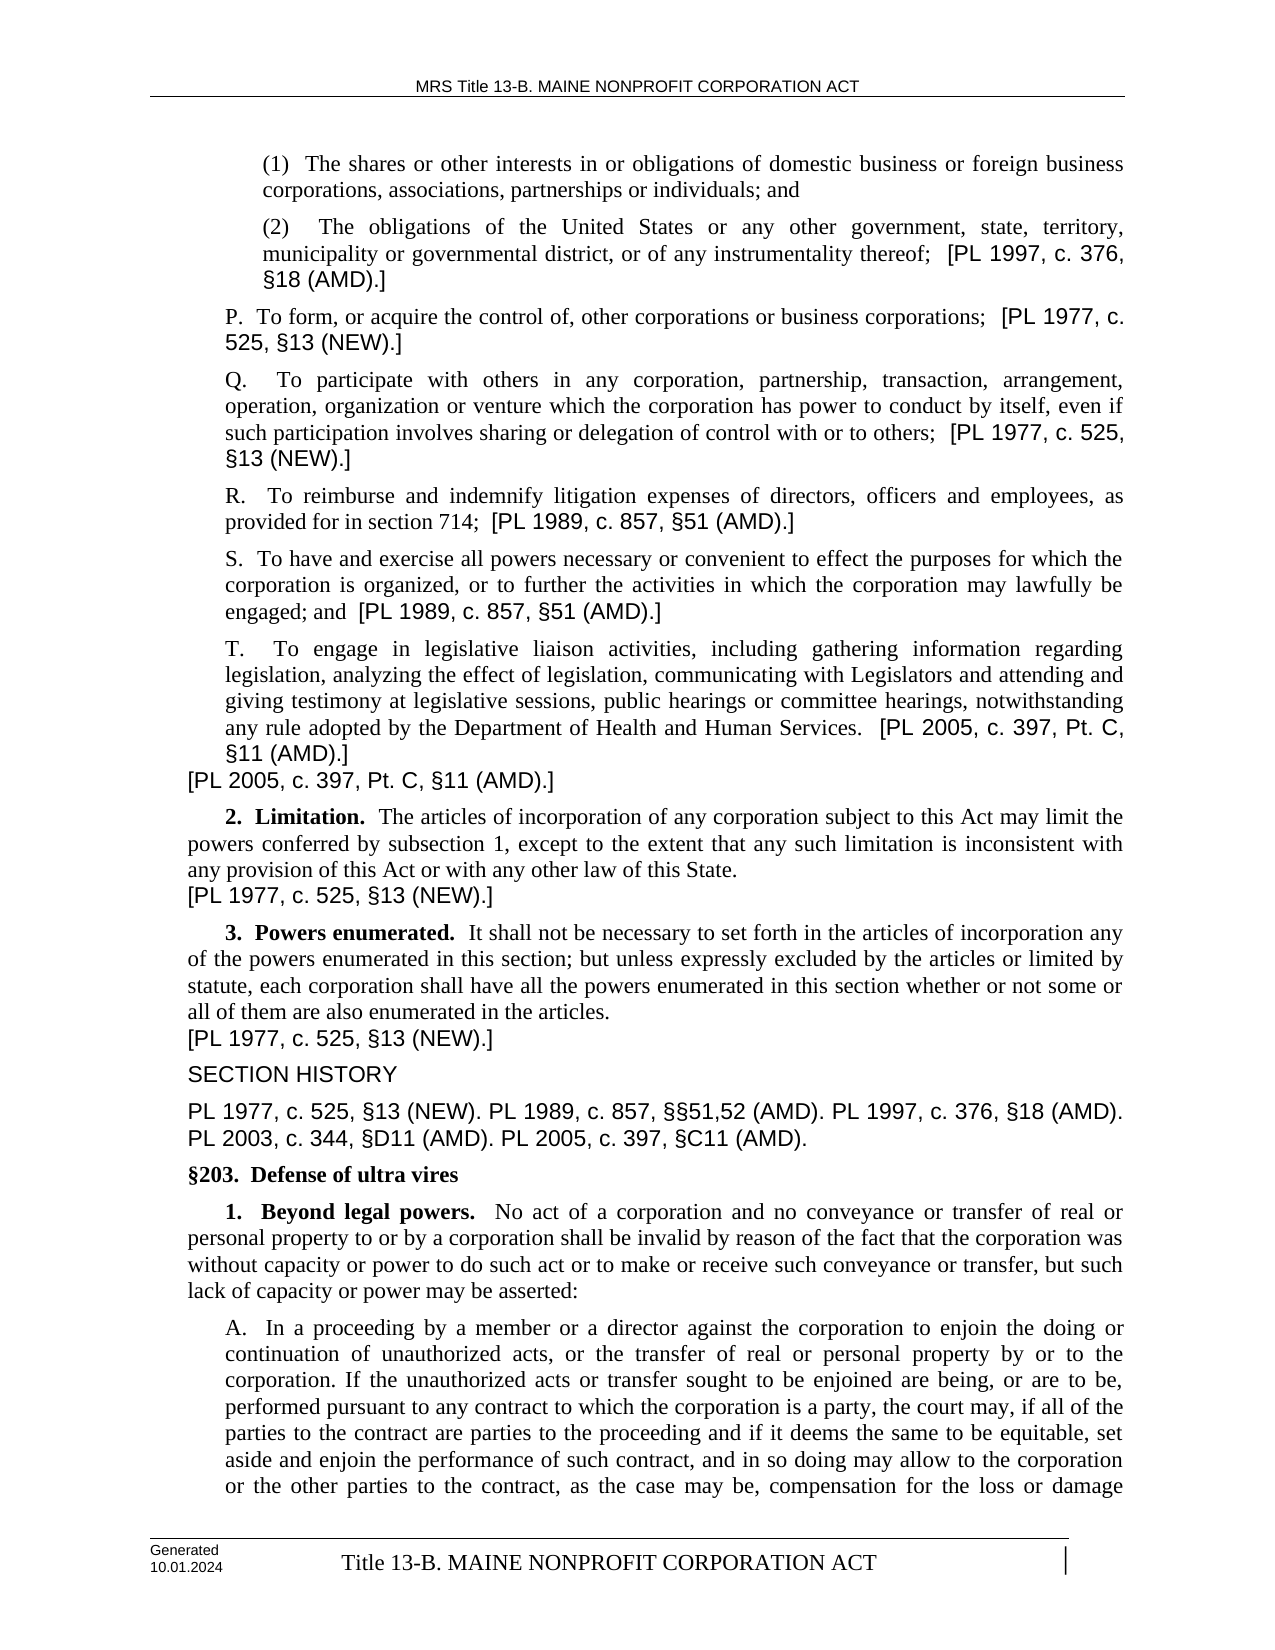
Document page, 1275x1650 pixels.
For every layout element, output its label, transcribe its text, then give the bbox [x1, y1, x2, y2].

text (2) The obligations of the United States or any other government, state, territory, municipality or governmental district, or of any instrumentality thereof; [PL 1997, c. 376, §18 (AMD).] [262, 213, 1125, 292]
text (1) The shares or other interests in or obligations of domestic business or foreign business corporations, associations, partnerships or individuals; and [262, 150, 1125, 203]
text [PL 1977, c. 525, §13 (NEW).] [187, 1024, 1125, 1051]
text 2. Limitation. The articles of incorporation of any corporation subject to this Act may limit the powers conferred by subsection 1, except to the extent that any such limitation is inconsistent with any provision of this Act or with any other law of this State. [187, 803, 1125, 882]
text T. To engage in legislative liaison activities, including gathering information regarding legislation, analyzing the effect of legislation, communicating with Legislators and attending and giving testimony at legislative sessions, public hearings or committee hearings, notwithstanding any rule adopted by the Department of Health and Human Services. [PL 2005, c. 397, Pt. C, §11 (AMD).] [225, 635, 1125, 767]
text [225, 1314, 1125, 1498]
text 1. Beyond legal powers. No act of a corporation and no conveyance or transfer of real or personal property to or by a corporation shall be invalid by reason of the fact that the corporation was without capacity or power to do such act or to make or receive such conveyance or transfer, but such lack of capacity or power may be asserted: [187, 1198, 1125, 1303]
text [PL 2005, c. 397, Pt. C, §11 (AMD).] [187, 767, 1125, 793]
text [PL 1977, c. 525, §13 (NEW).] [187, 882, 1125, 909]
text P. To form, or acquire the control of, other corporations or business corporations; [PL 1977, c. 525, §13 (NEW).] [225, 303, 1125, 356]
text §203. Defense of ultra vires [187, 1161, 1125, 1188]
text 3. Powers enumerated. It shall not be necessary to set forth in the articles of incorporation any of the powers enumerated in this section; but unless expressly excluded by the articles or limited by statute, each corporation shall have all the powers enumerated in this section whether or not some or all of them are also enumerated in the articles. [187, 919, 1125, 1024]
text Q. To participate with others in any corporation, partnership, transaction, arrangement, operation, organization or venture which the corporation has power to conduct by itself, even if such participation involves sharing or delegation of control with or to others; [PL 1977, c. 525, §13 (NEW).] [225, 366, 1125, 471]
text R. To reimburse and indemnify litigation expenses of directors, officers and employees, as provided for in section 714; [PL 1989, c. 857, §51 (AMD).] [225, 482, 1125, 535]
text PL 1977, c. 525, §13 (NEW). PL 1989, c. 857, §§51,52 (AMD). PL 1997, c. 376, §18 (AMD). PL 2003, c. 344, §D11 (AMD). PL 2005, c. 397, §C11 (AMD). [187, 1098, 1125, 1151]
text SECTION HISTORY [187, 1061, 1125, 1088]
text S. To have and exercise all powers necessary or convenient to effect the purposes for which the corporation is organized, or to further the activities in which the corporation may lawfully be engaged; and [PL 1989, c. 857, §51 (AMD).] [225, 545, 1125, 624]
